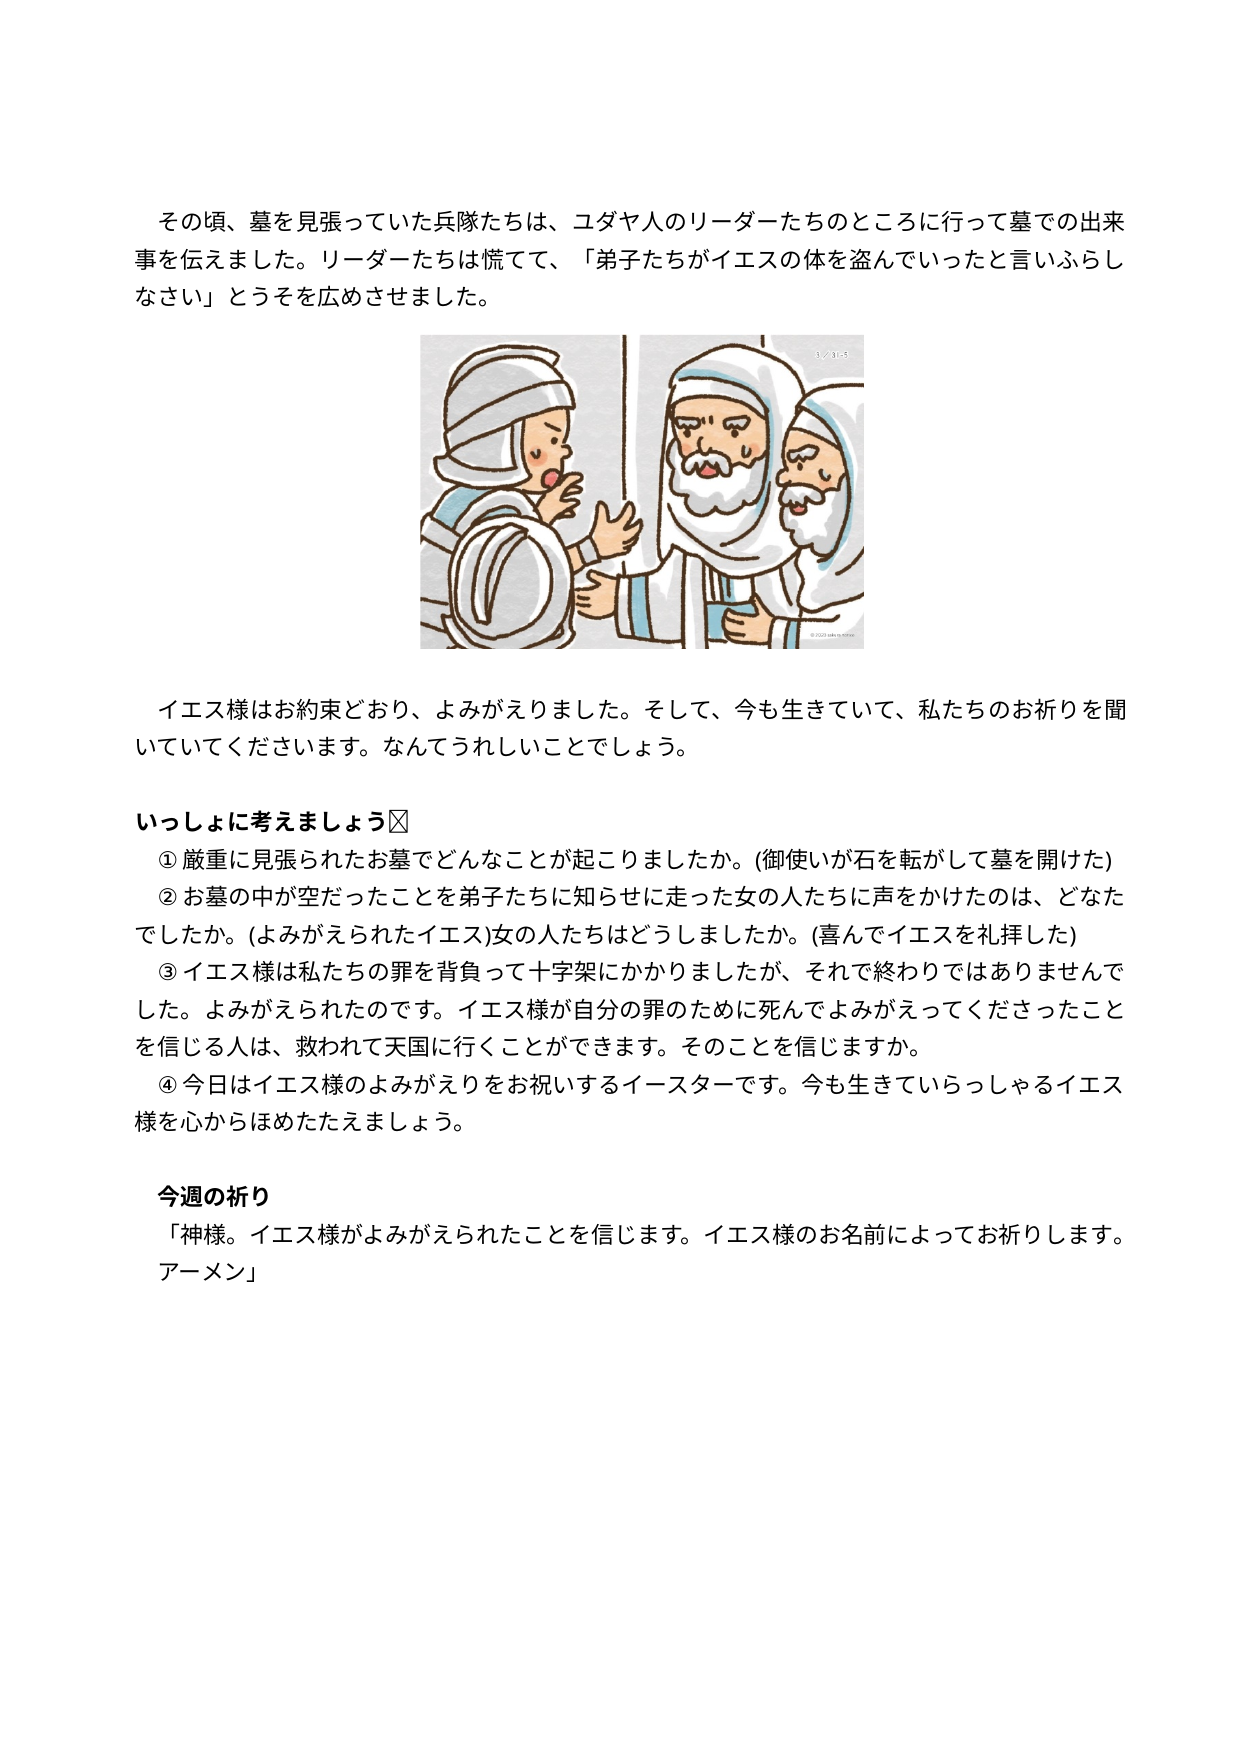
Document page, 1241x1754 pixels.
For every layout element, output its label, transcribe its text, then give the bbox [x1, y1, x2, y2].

text 今週の祈り [134, 1177, 1128, 1214]
text ③イエス様は私たちの罪を背負って十字架にかかりましたが、それで終わりではありませんでした。よみがえられたのです。イエス様が自分の罪のために死んでよみがえってくださったことを信じる人は、救われて天国に行くことができます。そのことを信じますか。 [134, 952, 1128, 1064]
text アーメン」 [134, 1252, 1128, 1289]
text ②お墓の中が空だったことを弟子たちに知らせに走った女の人たちに声をかけたのは、どなたでしたか。(よみがえられたイエス)女の人たちはどうしましたか。(喜んでイエスを礼拝した) [134, 877, 1128, 952]
text イエス様はお約束どおり、よみがえりました。そして、今も生きていて、私たちのお祈りを聞いていてくださいます。なんてうれしいことでしょう。 [134, 689, 1128, 764]
text 「神様。イエス様がよみがえられたことを信じます。イエス様のお名前によってお祈りします。 [134, 1214, 1128, 1252]
text ①厳重に見張られたお墓でどんなことが起こりましたか。(御使いが石を転がして墓を開けた) [134, 839, 1128, 877]
text いっしょに考えましょう💡 [112, 802, 1128, 839]
text その頃、墓を見張っていた兵隊たちは、ユダヤ人のリーダーたちのところに行って墓での出来事を伝えました。リーダーたちは慌てて、「弟子たちがイエスの体を盗んでいったと言いふらしなさい」とうそを広めさせました。 [134, 202, 1128, 314]
picture [420, 334, 864, 649]
text ④今日はイエス様のよみがえりをお祝いするイースターです。今も生きていらっしゃるイエス様を心からほめたたえましょう。 [134, 1064, 1128, 1139]
